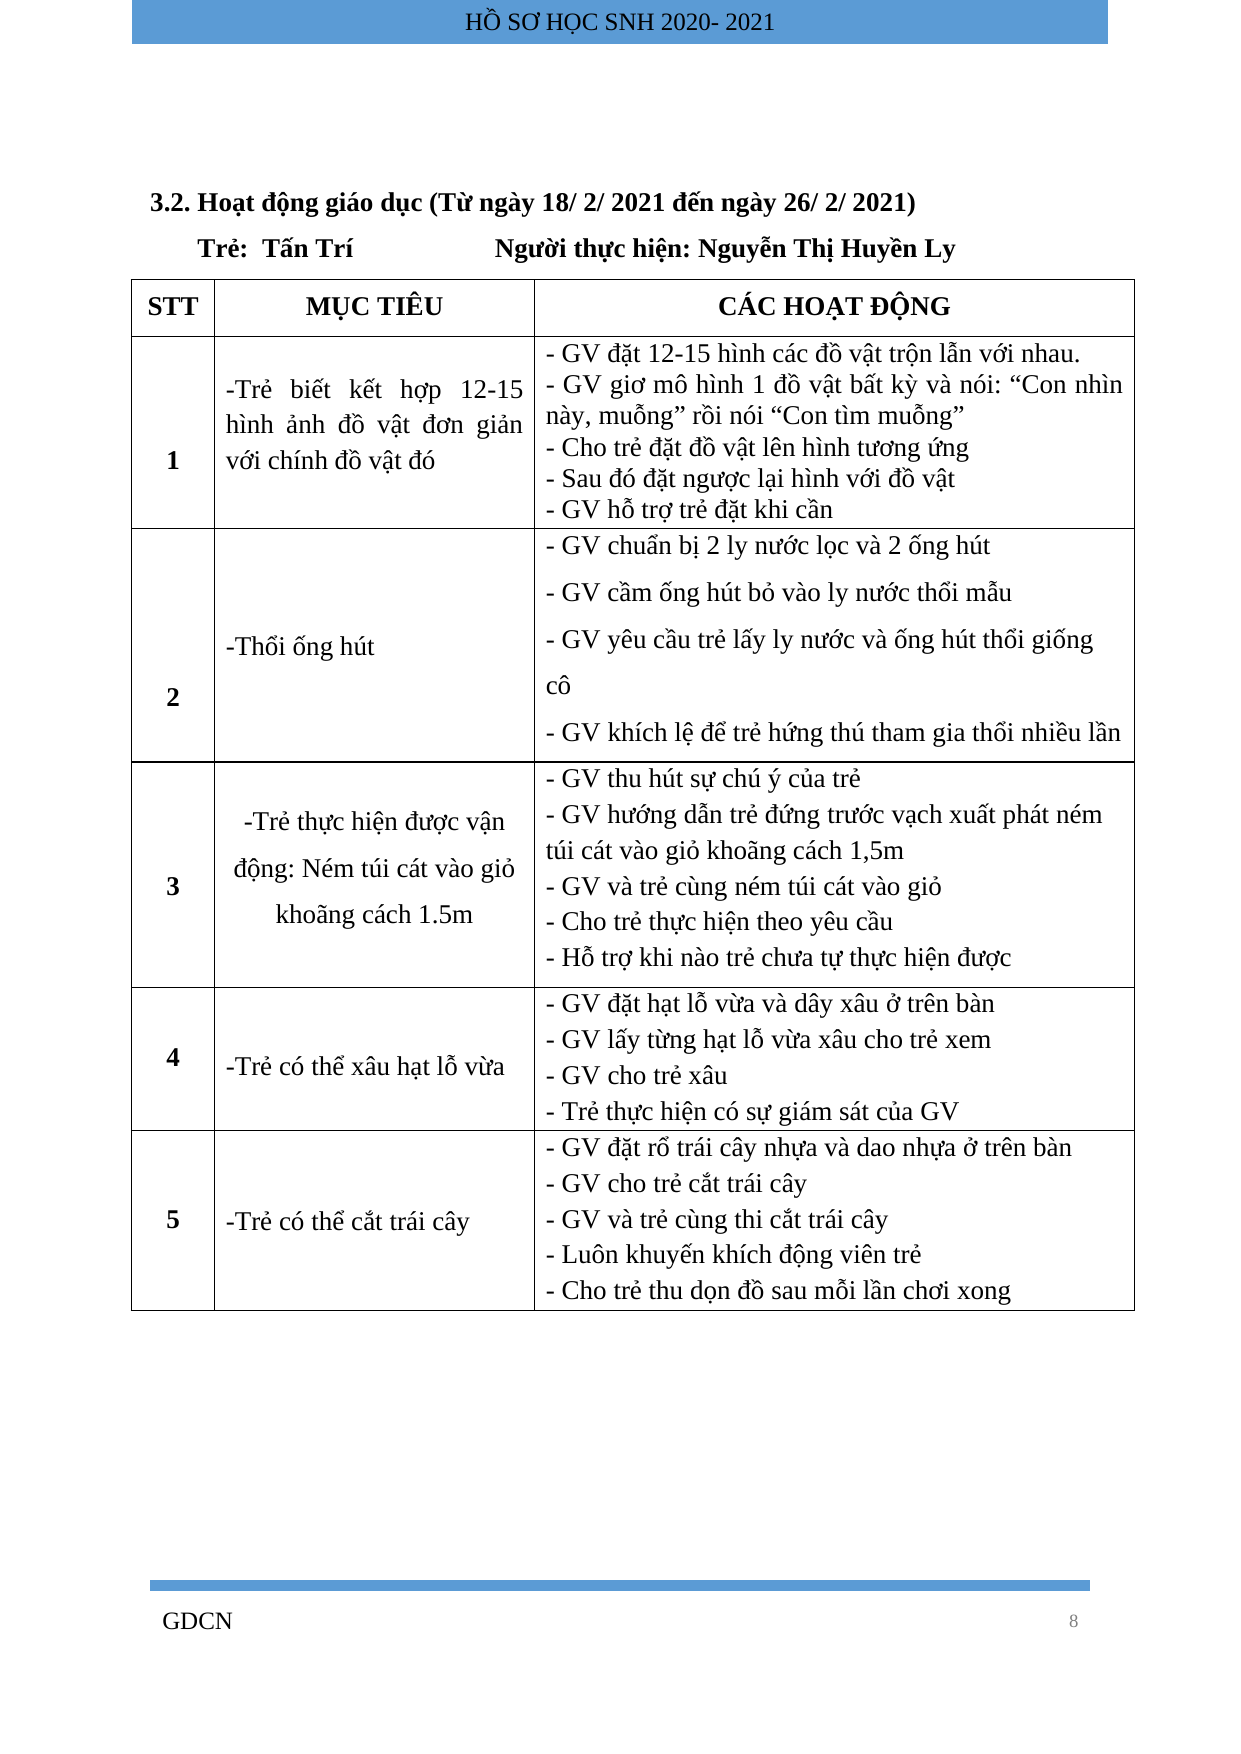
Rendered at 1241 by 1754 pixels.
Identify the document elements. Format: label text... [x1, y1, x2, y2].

table_header MỤC TIÊU [215, 280, 534, 336]
table_cell -Trẻ biết kết hợp 12-15 hình ảnh đồ vật đơn giản với chính đồ vật đó [215, 337, 534, 528]
table_cell - GV thu hút sự chú ý của trẻ - GV hướng dẫn trẻ đứng trước vạch xuất phát ném túi cát vào giỏ khoãng cách 1,5m - GV và trẻ cùng ném túi cát vào giỏ - Cho trẻ thực hiện theo yêu cầu - Hỗ trợ khi nào trẻ chưa tự thực hiện được [535, 763, 1134, 987]
table_cell - GV đặt rổ trái cây nhựa và dao nhựa ở trên bàn - GV cho trẻ cắt trái cây - GV và trẻ cùng thi cắt trái cây - Luôn khuyến khích động viên trẻ - Cho trẻ thu dọn đồ sau mỗi lần chơi xong [535, 1131, 1134, 1309]
text 3.2. Hoạt động giáo dục (Từ ngày 18/ 2/ 2021 đến ngày 26/ 2/ 2021) [150, 186, 1090, 217]
table_cell 4 [132, 988, 214, 1130]
table_cell -Trẻ có thể xâu hạt lỗ vừa [215, 988, 534, 1130]
table_header STT [132, 280, 214, 336]
table_cell - GV chuẩn bị 2 ly nước lọc và 2 ống hút - GV cầm ống hút bỏ vào ly nước thổi mẫu - GV yêu cầu trẻ lấy ly nước và ống hút thổi giống cô - GV khích lệ để trẻ hứng thú tham gia thổi nhiều lần [535, 529, 1134, 761]
table_header CÁC HOẠT ĐỘNG [535, 280, 1134, 336]
text Trẻ: Tấn Trí Người thực hiện: Nguyễn Thị Huyền Ly [150, 232, 1090, 263]
table_cell -Trẻ thực hiện được vận động: Ném túi cát vào giỏ khoãng cách 1.5m [215, 763, 534, 987]
table_cell 5 [132, 1131, 214, 1309]
table_cell -Thổi ống hút [215, 529, 534, 761]
table_cell - GV đặt hạt lỗ vừa và dây xâu ở trên bàn - GV lấy từng hạt lỗ vừa xâu cho trẻ xem - GV cho trẻ xâu - Trẻ thực hiện có sự giám sát của GV [535, 988, 1134, 1130]
table_cell -Trẻ có thể cắt trái cây [215, 1131, 534, 1309]
table_cell 3 [132, 763, 214, 987]
table_cell 2 [132, 529, 214, 761]
table_cell 1 [132, 337, 214, 528]
table_cell - GV đặt 12-15 hình các đồ vật trộn lẫn với nhau. - GV giơ mô hình 1 đồ vật bất kỳ và nói: “Con nhìn này, muỗng” rồi nói “Con tìm muỗng” - Cho trẻ đặt đồ vật lên hình tương ứng - Sau đó đặt ngược lại hình với đồ vật - GV hỗ trợ trẻ đặt khi cần [535, 337, 1134, 528]
